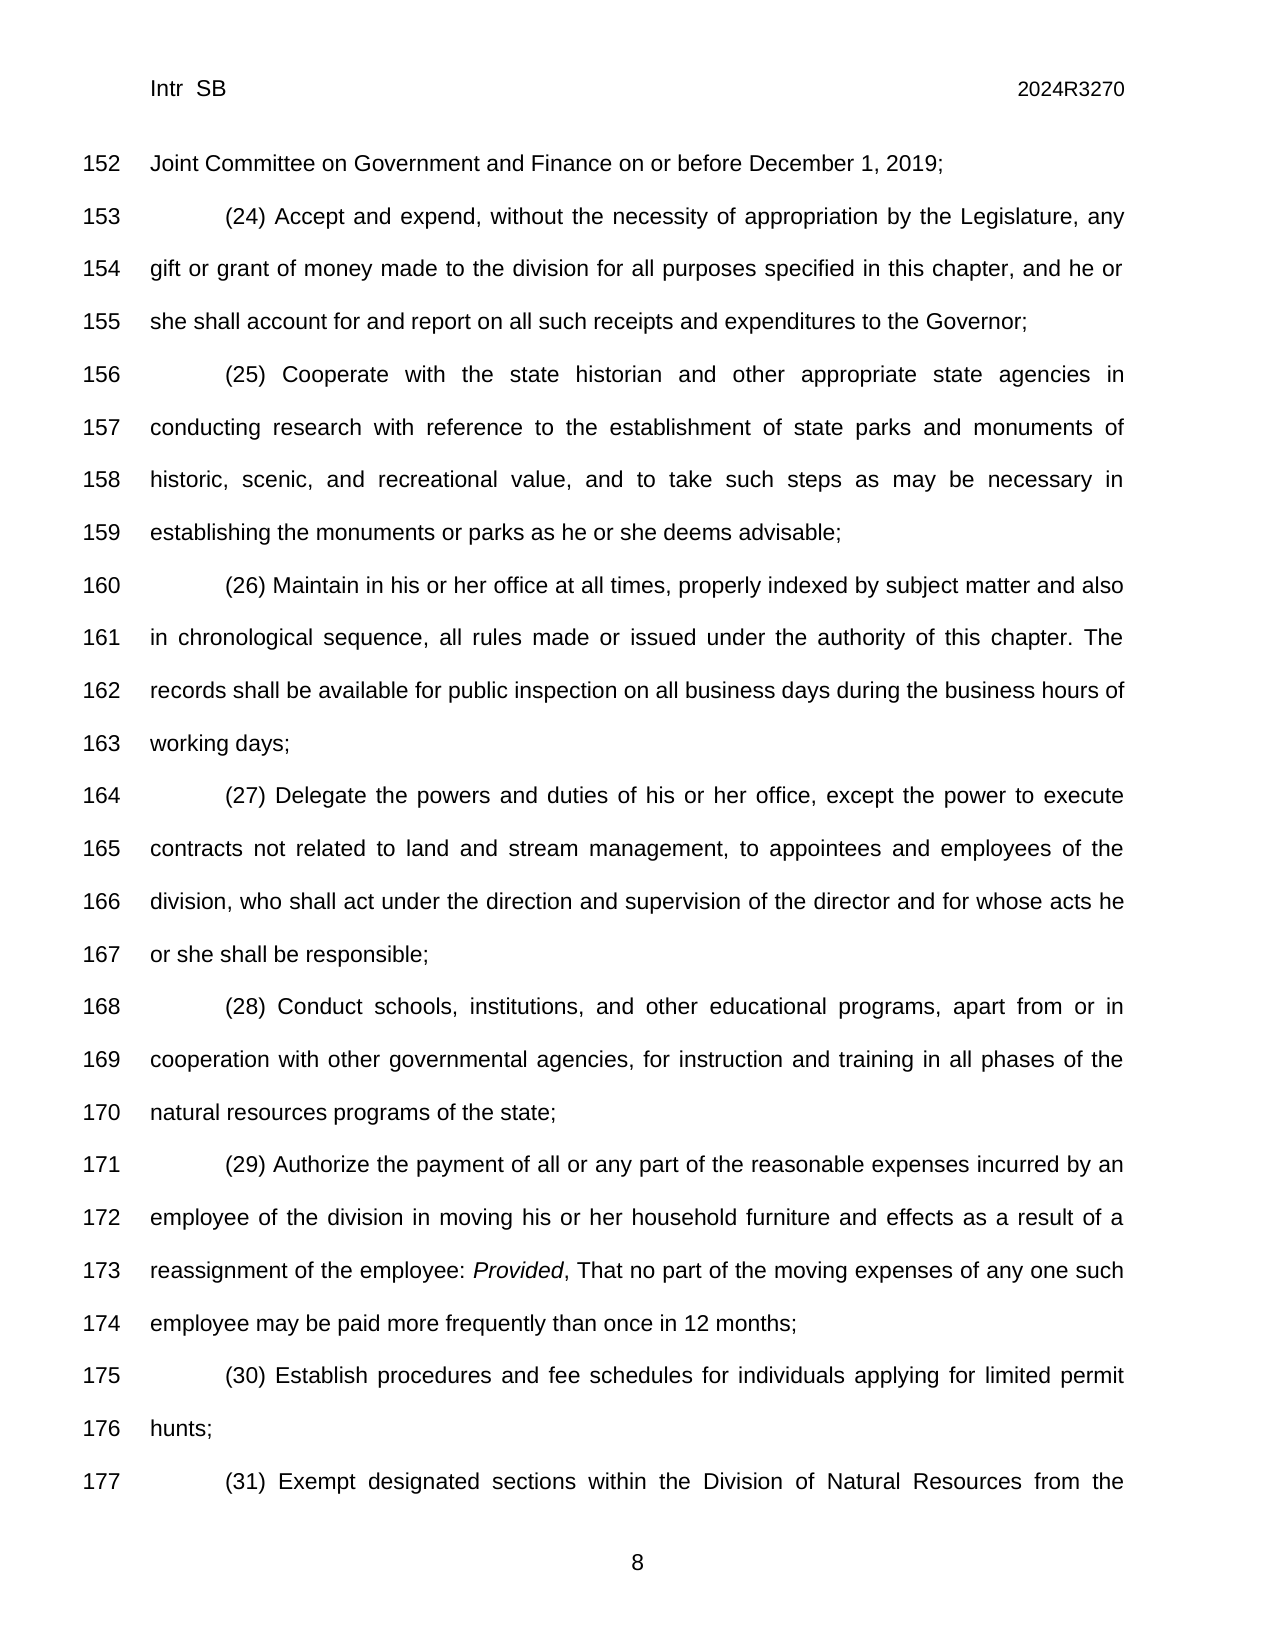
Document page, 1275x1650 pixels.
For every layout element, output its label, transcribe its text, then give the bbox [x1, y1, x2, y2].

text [150, 1468, 1125, 1494]
text (28) Conduct schools, institutions, and other educational programs, apart from or in cooperation with other governmental agencies, for instruction and training in all phases of the natural resources programs of the state; [150, 993, 1125, 1125]
text (24) Accept and expend, without the necessity of appropriation by the Legislature, any gift or grant of money made to the division for all purposes specified in this chapter, and he or she shall account for and report on all such receipts and expenditures to the Governor; [150, 203, 1125, 334]
text (25) Cooperate with the state historian and other appropriate state agencies in conducting research with reference to the establishment of state parks and monuments of historic, scenic, and recreational value, and to take such steps as may be necessary in establishing the monuments or parks as he or she deems advisable; [150, 361, 1125, 545]
text (26) Maintain in his or her office at all times, properly indexed by subject matter and also in chronological sequence, all rules made or issued under the authority of this chapter. The records shall be available for public inspection on all business days during the business hours of working days; [150, 572, 1125, 756]
text (30) Establish procedures and fee schedules for individuals applying for limited permit hunts; [150, 1362, 1125, 1441]
text (29) Authorize the payment of all or any part of the reasonable expenses incurred by an employee of the division in moving his or her household furniture and effects as a result of a reassignment of the employee: Provided, That no part of the moving expenses of any one such employee may be paid more frequently than once in 12 months; [150, 1151, 1125, 1336]
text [150, 150, 1125, 176]
text (27) Delegate the powers and duties of his or her office, except the power to execute contracts not related to land and stream management, to appointees and employees of the division, who shall act under the direction and supervision of the director and for whose acts he or she shall be responsible; [150, 782, 1125, 967]
